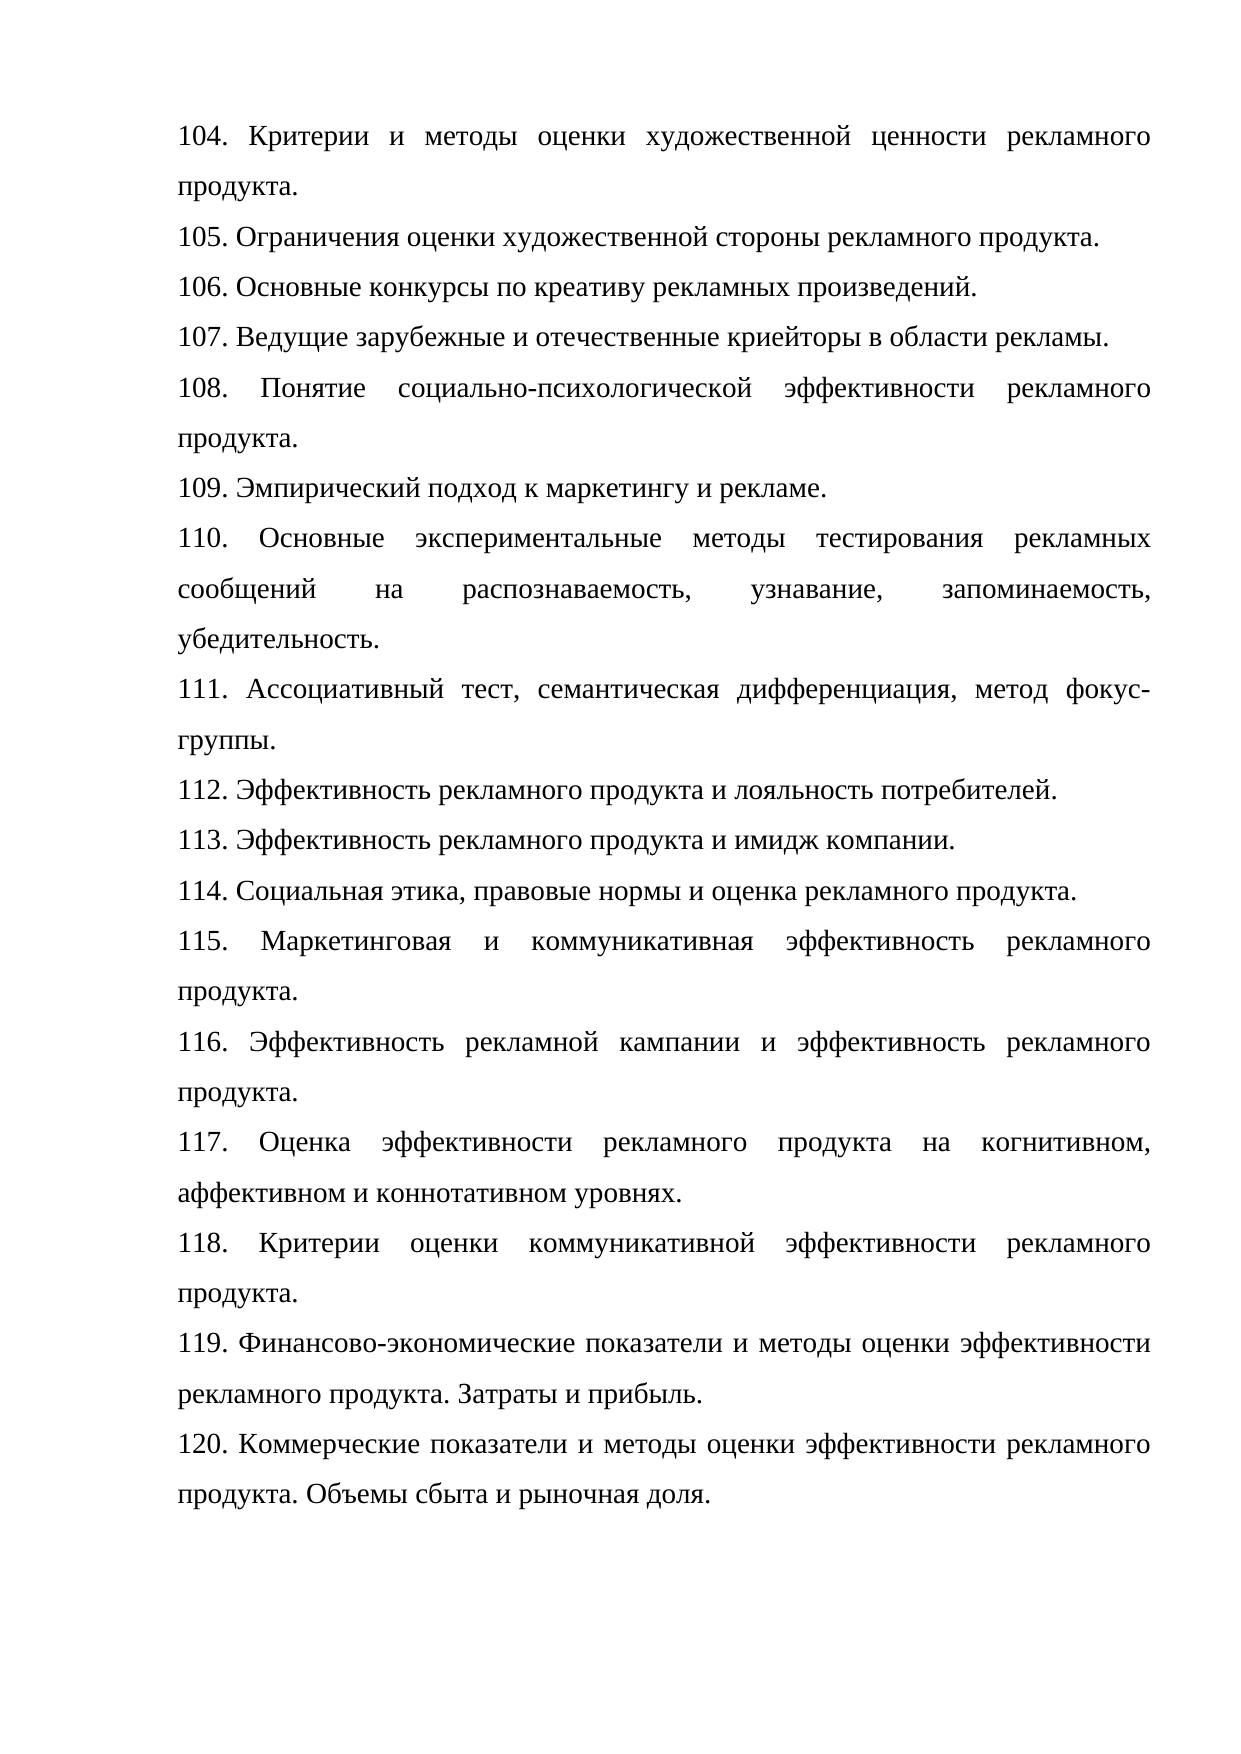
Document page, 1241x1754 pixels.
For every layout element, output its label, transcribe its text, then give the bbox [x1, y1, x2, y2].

text 119. Финансово-экономические показатели и методы оценки эффективности рекламного продукта. Затраты и прибыль. [177, 1326, 1152, 1409]
text 105. Ограничения оценки художественной стороны рекламного продукта. [177, 219, 1152, 252]
text 112. Эффективность рекламного продукта и лояльность потребителей. [177, 772, 1152, 806]
text 113. Эффективность рекламного продукта и имидж компании. [177, 822, 1152, 856]
text 109. Эмпирический подход к маркетингу и рекламе. [177, 470, 1152, 504]
text 110. Основные экспериментальные методы тестирования рекламных сообщений на распознаваемость, узнавание, запоминаемость, убедительность. [177, 521, 1152, 655]
text 111. Ассоциативный тест, семантическая дифференциация, метод фокус-группы. [177, 672, 1152, 755]
text 104. Критерии и методы оценки художественной ценности рекламного продукта. [177, 118, 1152, 202]
text 107. Ведущие зарубежные и отечественные криейторы в области рекламы. [177, 319, 1152, 353]
text 108. Понятие социально-психологической эффективности рекламного продукта. [177, 370, 1152, 453]
text 114. Социальная этика, правовые нормы и оценка рекламного продукта. [177, 873, 1152, 906]
text 116. Эффективность рекламной кампании и эффективность рекламного продукта. [177, 1024, 1152, 1108]
text 120. Коммерческие показатели и методы оценки эффективности рекламного продукта. Объемы сбыта и рыночная доля. [177, 1426, 1152, 1510]
text 115. Маркетинговая и коммуникативная эффективность рекламного продукта. [177, 923, 1152, 1007]
text 106. Основные конкурсы по креативу рекламных произведений. [177, 269, 1152, 303]
text 117. Оценка эффективности рекламного продукта на когнитивном, аффективном и коннотативном уровнях. [177, 1124, 1152, 1208]
text 118. Критерии оценки коммуникативной эффективности рекламного продукта. [177, 1225, 1152, 1309]
